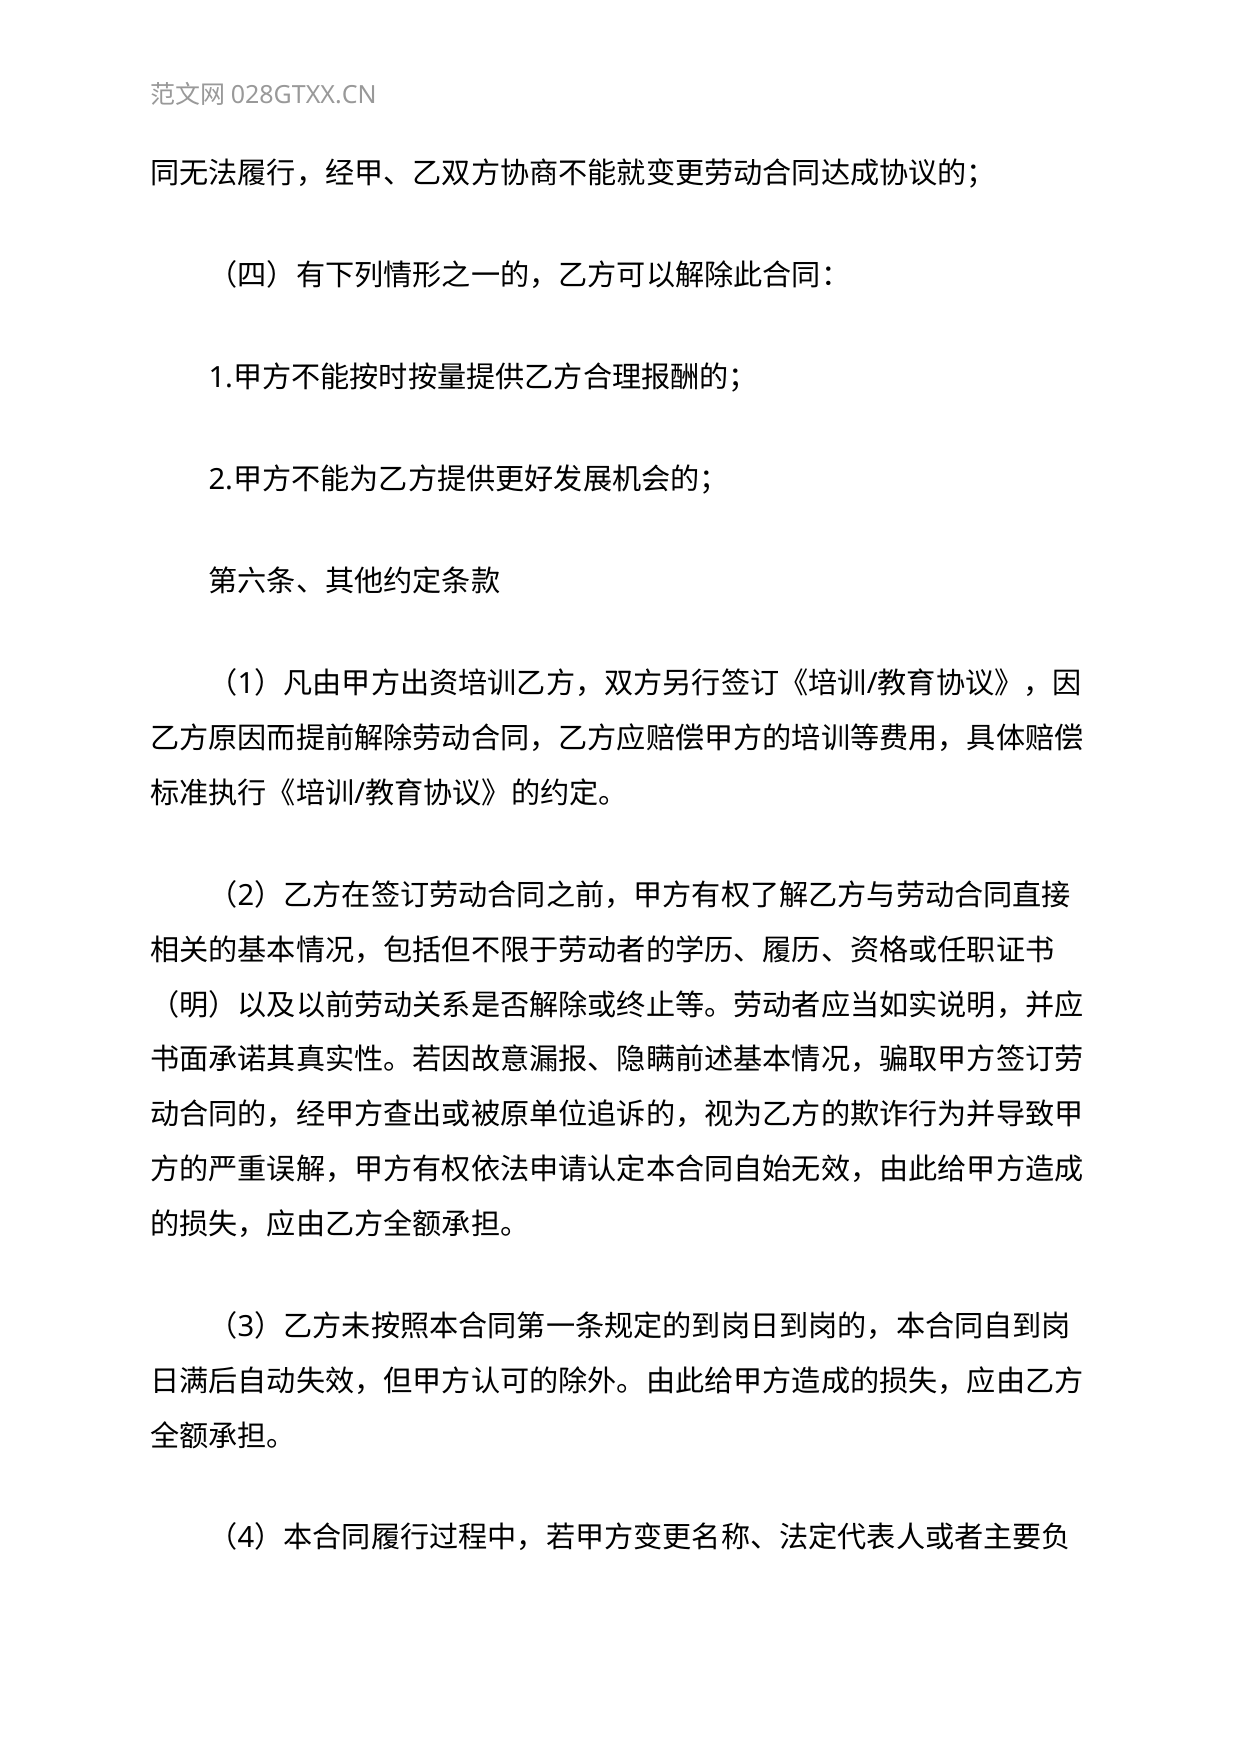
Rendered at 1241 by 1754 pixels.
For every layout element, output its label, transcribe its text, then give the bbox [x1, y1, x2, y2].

text 2.甲方不能为乙方提供更好发展机会的； [150, 456, 1090, 498]
text （四）有下列情形之一的，乙方可以解除此合同： [150, 252, 1090, 294]
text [150, 1514, 1090, 1556]
text 第六条、其他约定条款 [150, 557, 1090, 600]
text 1.甲方不能按时按量提供乙方合理报酬的； [150, 353, 1090, 396]
text （1）凡由甲方出资培训乙方，双方另行签订《培训/教育协议》，因乙方原因而提前解除劳动合同，乙方应赔偿甲方的培训等费用，具体赔偿标准执行《培训/教育协议》的约定。 [150, 659, 1090, 812]
text （2）乙方在签订劳动合同之前，甲方有权了解乙方与劳动合同直接相关的基本情况，包括但不限于劳动者的学历、履历、资格或任职证书（明）以及以前劳动关系是否解除或终止等。劳动者应当如实说明，并应书面承诺其真实性。若因故意漏报、隐瞒前述基本情况，骗取甲方签订劳动合同的，经甲方查出或被原单位追诉的，视为乙方的欺诈行为并导致甲方的严重误解，甲方有权依法申请认定本合同自始无效，由此给甲方造成的损失，应由乙方全额承担。 [150, 871, 1090, 1243]
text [150, 150, 1090, 192]
text （3）乙方未按照本合同第一条规定的到岗日到岗的，本合同自到岗日满后自动失效，但甲方认可的除外。由此给甲方造成的损失，应由乙方全额承担。 [150, 1302, 1090, 1454]
